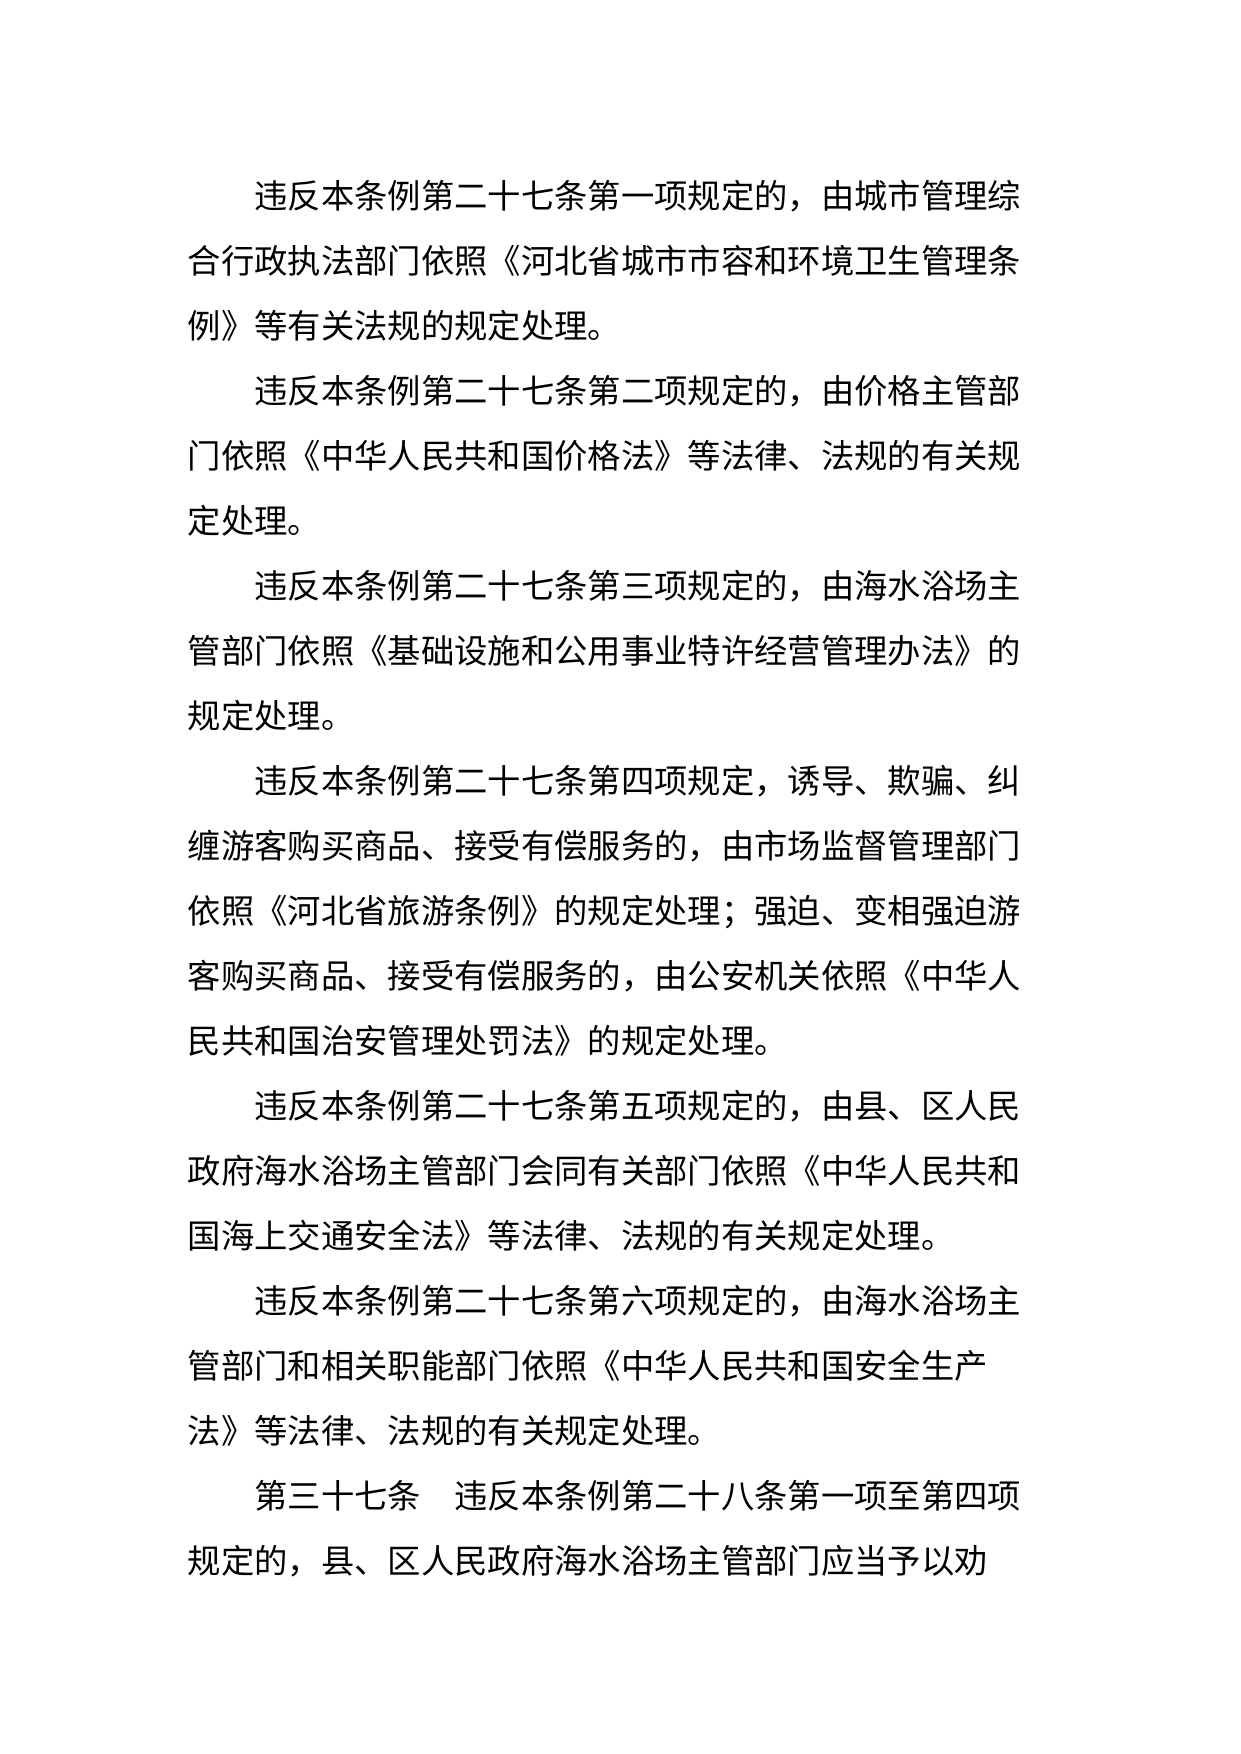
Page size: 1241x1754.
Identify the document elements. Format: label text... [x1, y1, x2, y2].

text 违反本条例第二十七条第三项规定的，由海水浴场主管部门依照《基础设施和公用事业特许经营管理办法》的规定处理。 [187, 552, 1053, 747]
text 违反本条例第二十七条第四项规定，诱导、欺骗、纠缠游客购买商品、接受有偿服务的，由市场监督管理部门依照《河北省旅游条例》的规定处理；强迫、变相强迫游客购买商品、接受有偿服务的，由公安机关依照《中华人民共和国治安管理处罚法》的规定处理。 [187, 747, 1053, 1072]
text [187, 1462, 1053, 1592]
text 违反本条例第二十七条第二项规定的，由价格主管部门依照《中华人民共和国价格法》等法律、法规的有关规定处理。 [187, 357, 1053, 552]
text 违反本条例第二十七条第一项规定的，由城市管理综合行政执法部门依照《河北省城市市容和环境卫生管理条例》等有关法规的规定处理。 [187, 162, 1053, 357]
text 违反本条例第二十七条第五项规定的，由县、区人民政府海水浴场主管部门会同有关部门依照《中华人民共和国海上交通安全法》等法律、法规的有关规定处理。 [187, 1072, 1053, 1267]
text 违反本条例第二十七条第六项规定的，由海水浴场主管部门和相关职能部门依照《中华人民共和国安全生产法》等法律、法规的有关规定处理。 [187, 1267, 1053, 1462]
